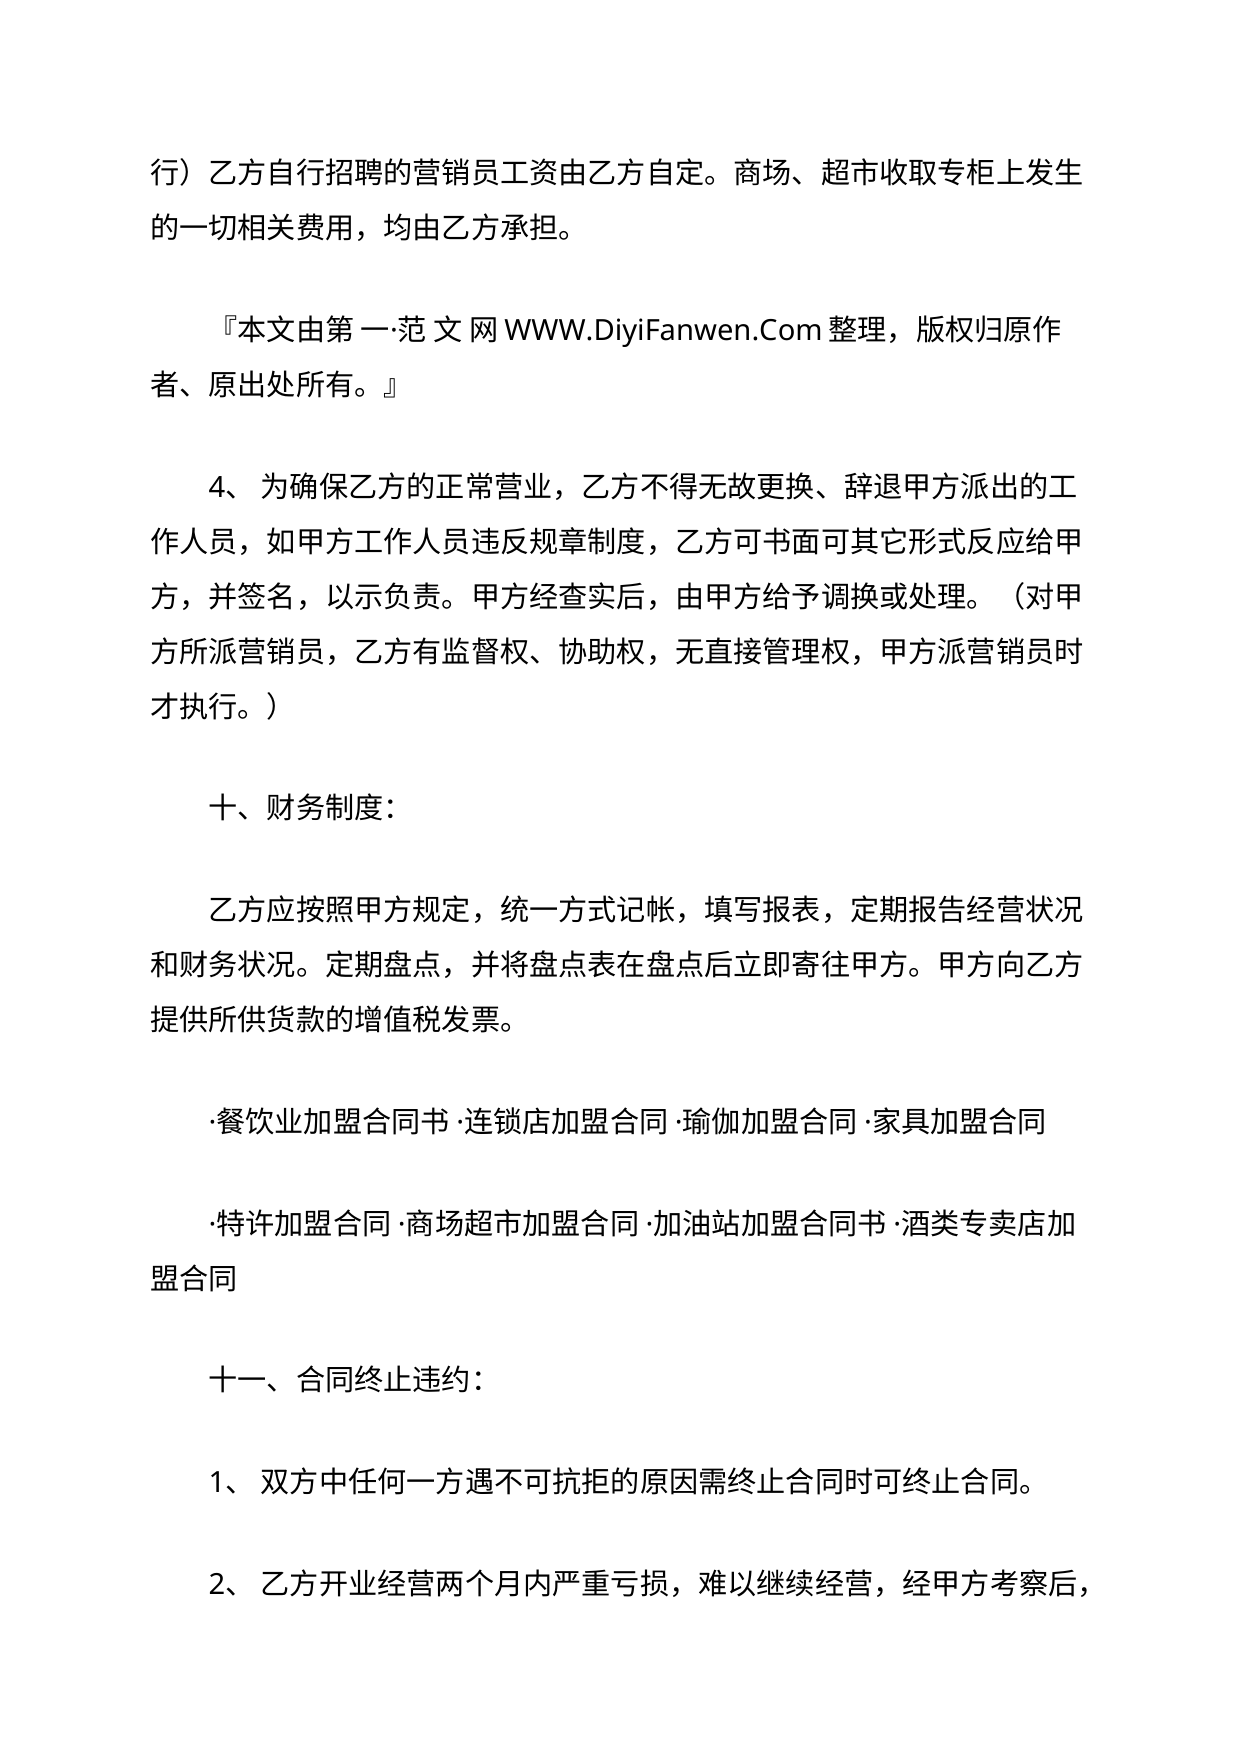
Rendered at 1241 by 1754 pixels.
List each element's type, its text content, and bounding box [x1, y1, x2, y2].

text 十一、合同终止违约： [150, 1357, 1090, 1399]
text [150, 1561, 1090, 1603]
text ·餐饮业加盟合同书 ·连锁店加盟合同 ·瑜伽加盟合同 ·家具加盟合同 [150, 1098, 1090, 1141]
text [150, 150, 1090, 247]
text 1、 双方中任何一方遇不可抗拒的原因需终止合同时可终止合同。 [150, 1459, 1090, 1501]
text 十、财务制度： [150, 785, 1090, 827]
text ·特许加盟合同 ·商场超市加盟合同 ·加油站加盟合同书 ·酒类专卖店加盟合同 [150, 1200, 1090, 1297]
text 4、 为确保乙方的正常营业，乙方不得无故更换、辞退甲方派出的工作人员，如甲方工作人员违反规章制度，乙方可书面可其它形式反应给甲方，并签名，以示负责。甲方经查实后，由甲方给予调换或处理。（对甲方所派营销员，乙方有监督权、协助权，无直接管理权，甲方派营销员时才执行。） [150, 463, 1090, 725]
text 乙方应按照甲方规定，统一方式记帐，填写报表，定期报告经营状况和财务状况。定期盘点，并将盘点表在盘点后立即寄往甲方。甲方向乙方提供所供货款的增值税发票。 [150, 887, 1090, 1039]
text 『本文由第 一·范 文 网WWW.DiyiFanwen.Com整理，版权归原作者、原出处所有。』 [150, 307, 1090, 404]
